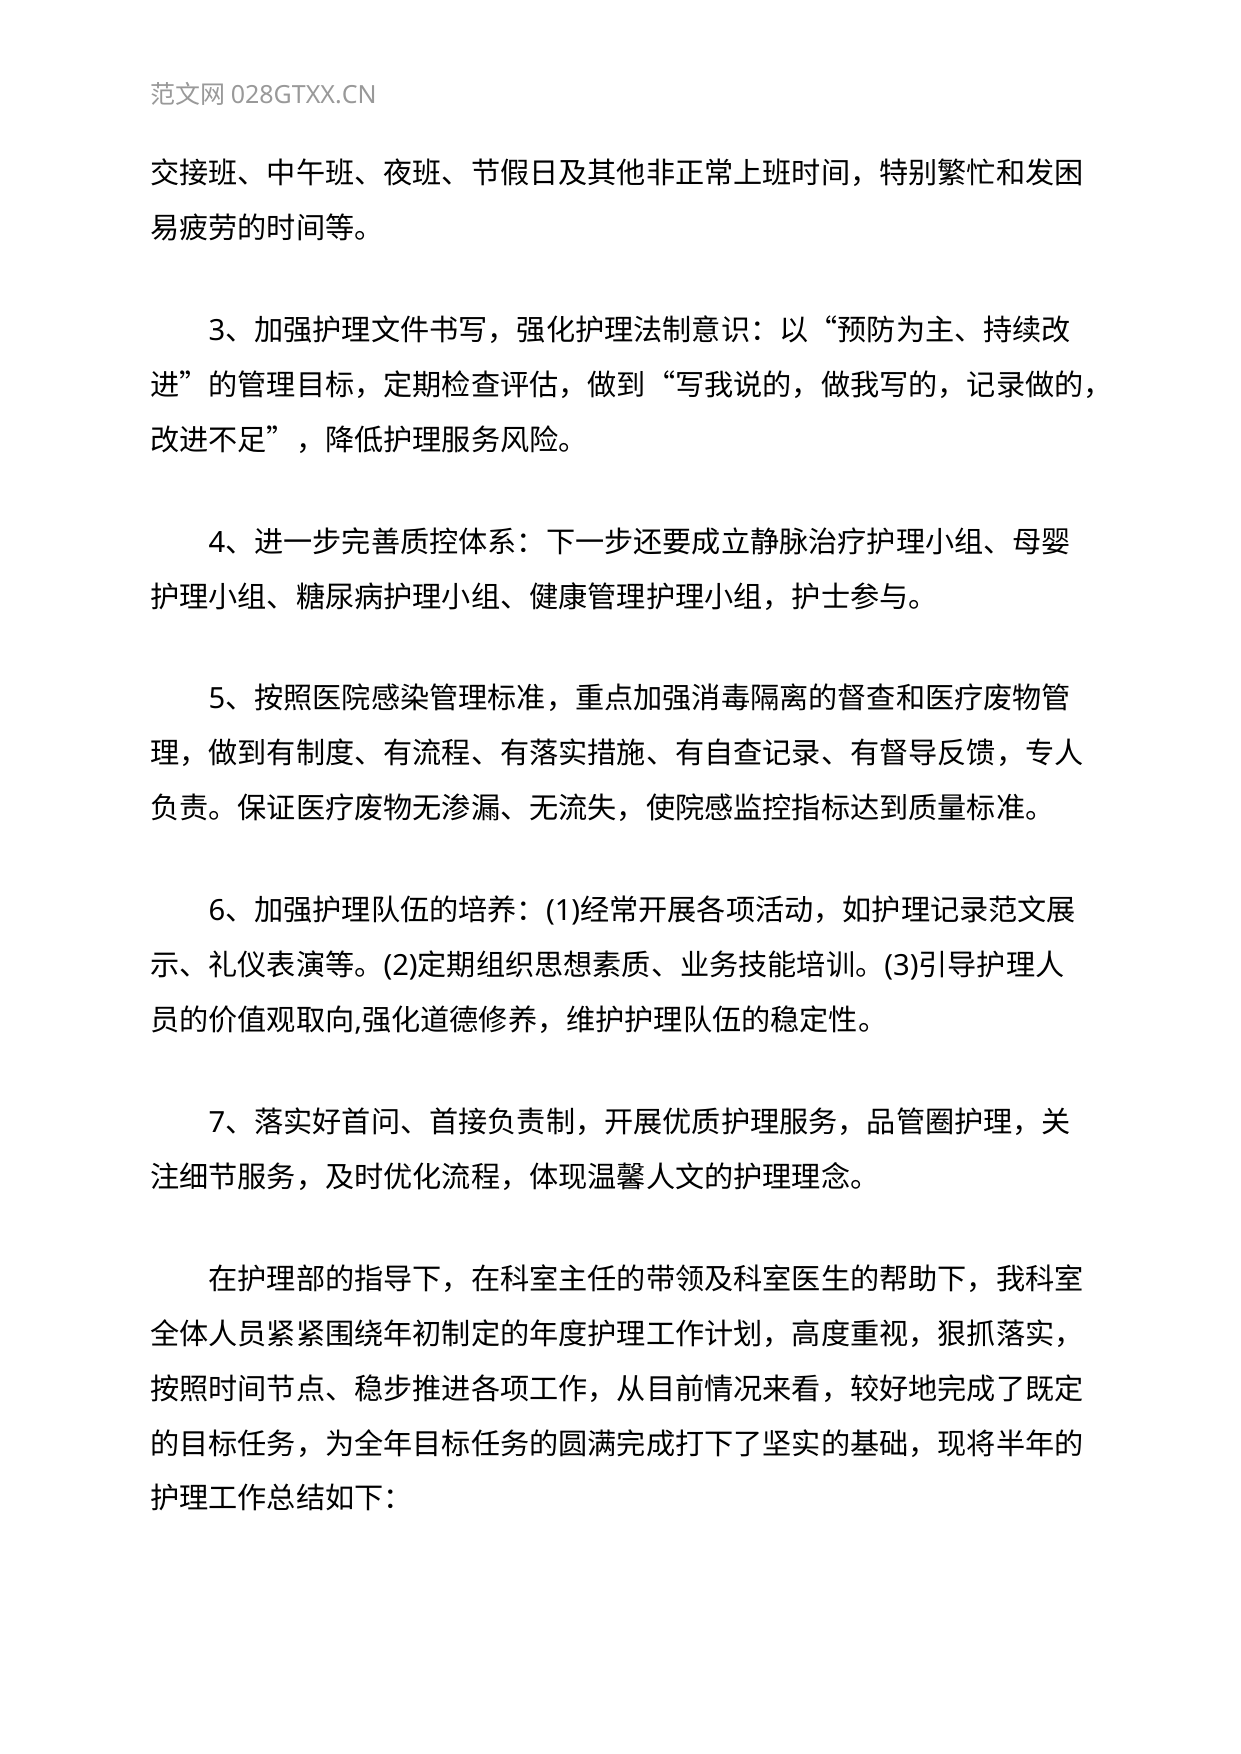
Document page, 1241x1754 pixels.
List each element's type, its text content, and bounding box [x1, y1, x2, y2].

text 在护理部的指导下，在科室主任的带领及科室医生的帮助下，我科室全体人员紧紧围绕年初制定的年度护理工作计划，高度重视，狠抓落实，按照时间节点、稳步推进各项工作，从目前情况来看，较好地完成了既定的目标任务，为全年目标任务的圆满完成打下了坚实的基础，现将半年的护理工作总结如下： [150, 1256, 1090, 1517]
text 4、进一步完善质控体系：下一步还要成立静脉治疗护理小组、母婴护理小组、糖尿病护理小组、健康管理护理小组，护士参与。 [150, 518, 1090, 616]
text 3、加强护理文件书写，强化护理法制意识：以“预防为主、持续改进”的管理目标，定期检查评估，做到“写我说的，做我写的，记录做的，改进不足”，降低护理服务风险。 [150, 307, 1090, 459]
text 6、加强护理队伍的培养：(1)经常开展各项活动，如护理记录范文展示、礼仪表演等。(2)定期组织思想素质、业务技能培训。(3)引导护理人员的价值观取向,强化道德修养，维护护理队伍的稳定性。 [150, 887, 1090, 1039]
text 7、落实好首问、首接负责制，开展优质护理服务，品管圈护理，关注细节服务，及时优化流程，体现温馨人文的护理理念。 [150, 1099, 1090, 1196]
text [150, 150, 1090, 247]
text 5、按照医院感染管理标准，重点加强消毒隔离的督查和医疗废物管理，做到有制度、有流程、有落实措施、有自查记录、有督导反馈，专人负责。保证医疗废物无渗漏、无流失，使院感监控指标达到质量标准。 [150, 675, 1090, 827]
